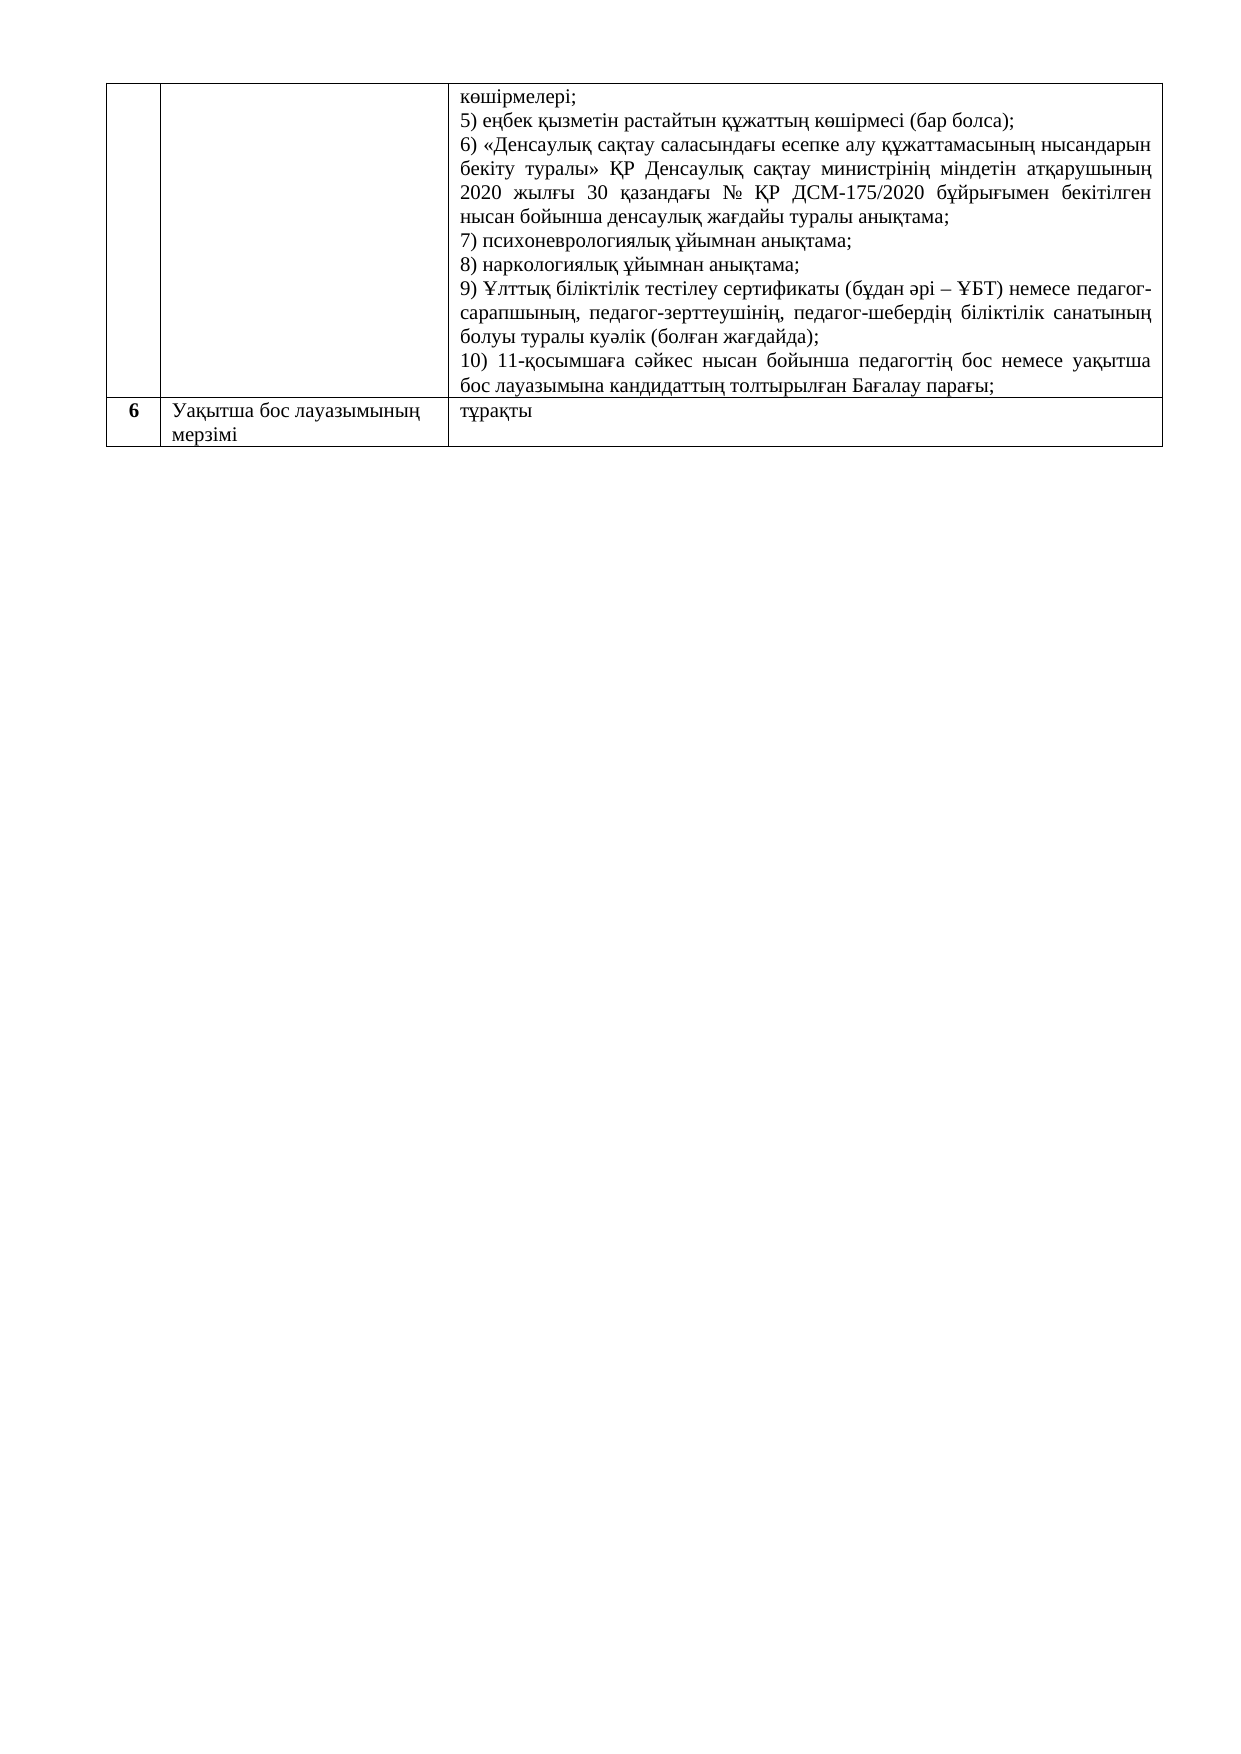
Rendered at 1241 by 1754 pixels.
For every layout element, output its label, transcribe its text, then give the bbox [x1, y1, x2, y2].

table_cell Уақытша бос лауазымының мерзімі [161, 398, 448, 446]
table_cell 5 [107, 84, 160, 397]
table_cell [449, 84, 1162, 397]
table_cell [161, 84, 448, 397]
table_cell 6 [107, 398, 160, 446]
table_cell тұрақты [449, 398, 1162, 446]
